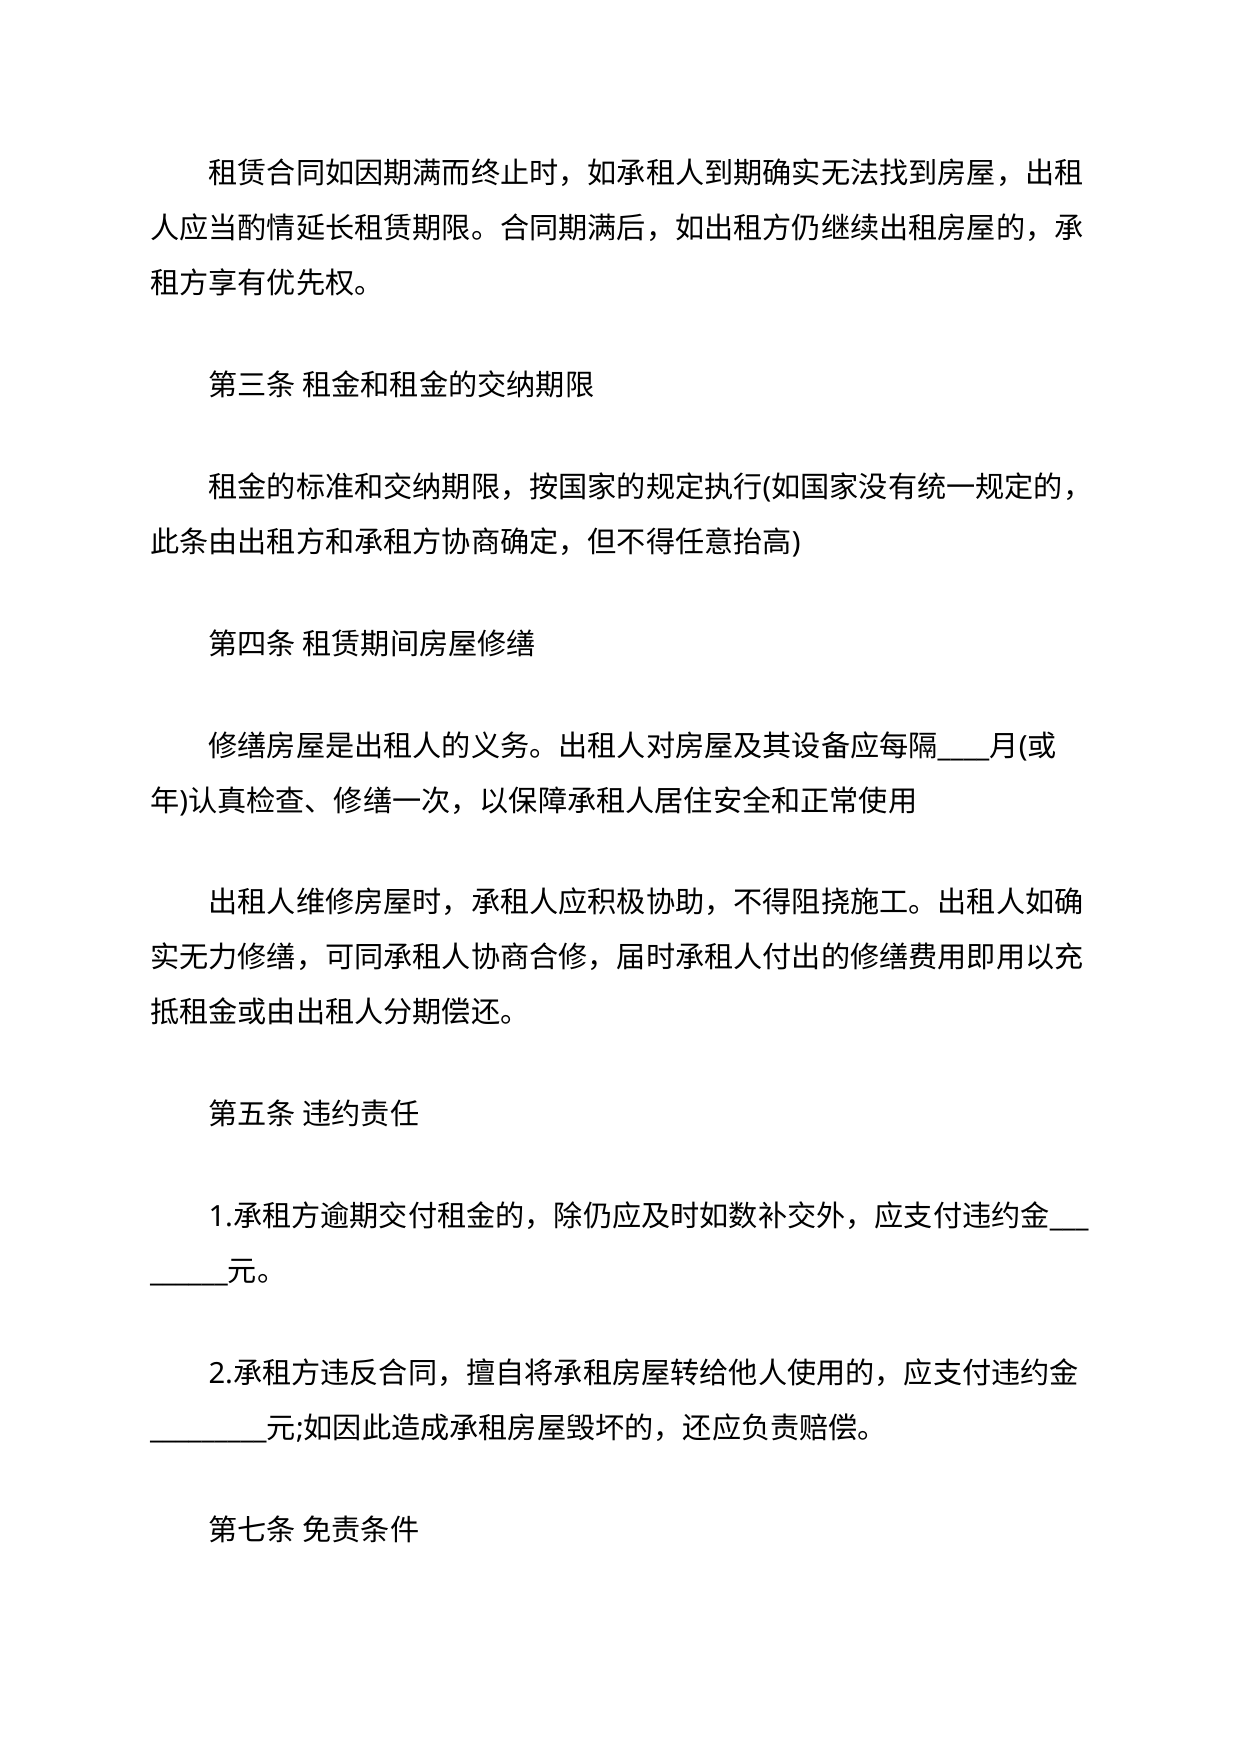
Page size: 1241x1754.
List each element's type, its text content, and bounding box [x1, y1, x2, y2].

text 第四条 租赁期间房屋修缮 [150, 620, 1090, 663]
text 第三条 租金和租金的交纳期限 [150, 362, 1090, 404]
text 第五条 违约责任 [150, 1091, 1090, 1133]
text 租金的标准和交纳期限，按国家的规定执行(如国家没有统一规定的，此条由出租方和承租方协商确定，但不得任意抬高) [150, 463, 1090, 561]
text 修缮房屋是出租人的义务。出租人对房屋及其设备应每隔____月(或年)认真检查、修缮一次，以保障承租人居住安全和正常使用 [150, 722, 1090, 819]
text 第七条 免责条件 [150, 1506, 1090, 1549]
text 2.承租方违反合同，擅自将承租房屋转给他人使用的，应支付违约金_________元;如因此造成承租房屋毁坏的，还应负责赔偿。 [150, 1349, 1090, 1447]
text 出租人维修房屋时，承租人应积极协助，不得阻挠施工。出租人如确实无力修缮，可同承租人协商合修，届时承租人付出的修缮费用即用以充抵租金或由出租人分期偿还。 [150, 879, 1090, 1031]
text 租赁合同如因期满而终止时，如承租人到期确实无法找到房屋，出租人应当酌情延长租赁期限。合同期满后，如出租方仍继续出租房屋的，承租方享有优先权。 [150, 150, 1090, 302]
text 1.承租方逾期交付租金的，除仍应及时如数补交外，应支付违约金_________元。 [150, 1192, 1090, 1290]
